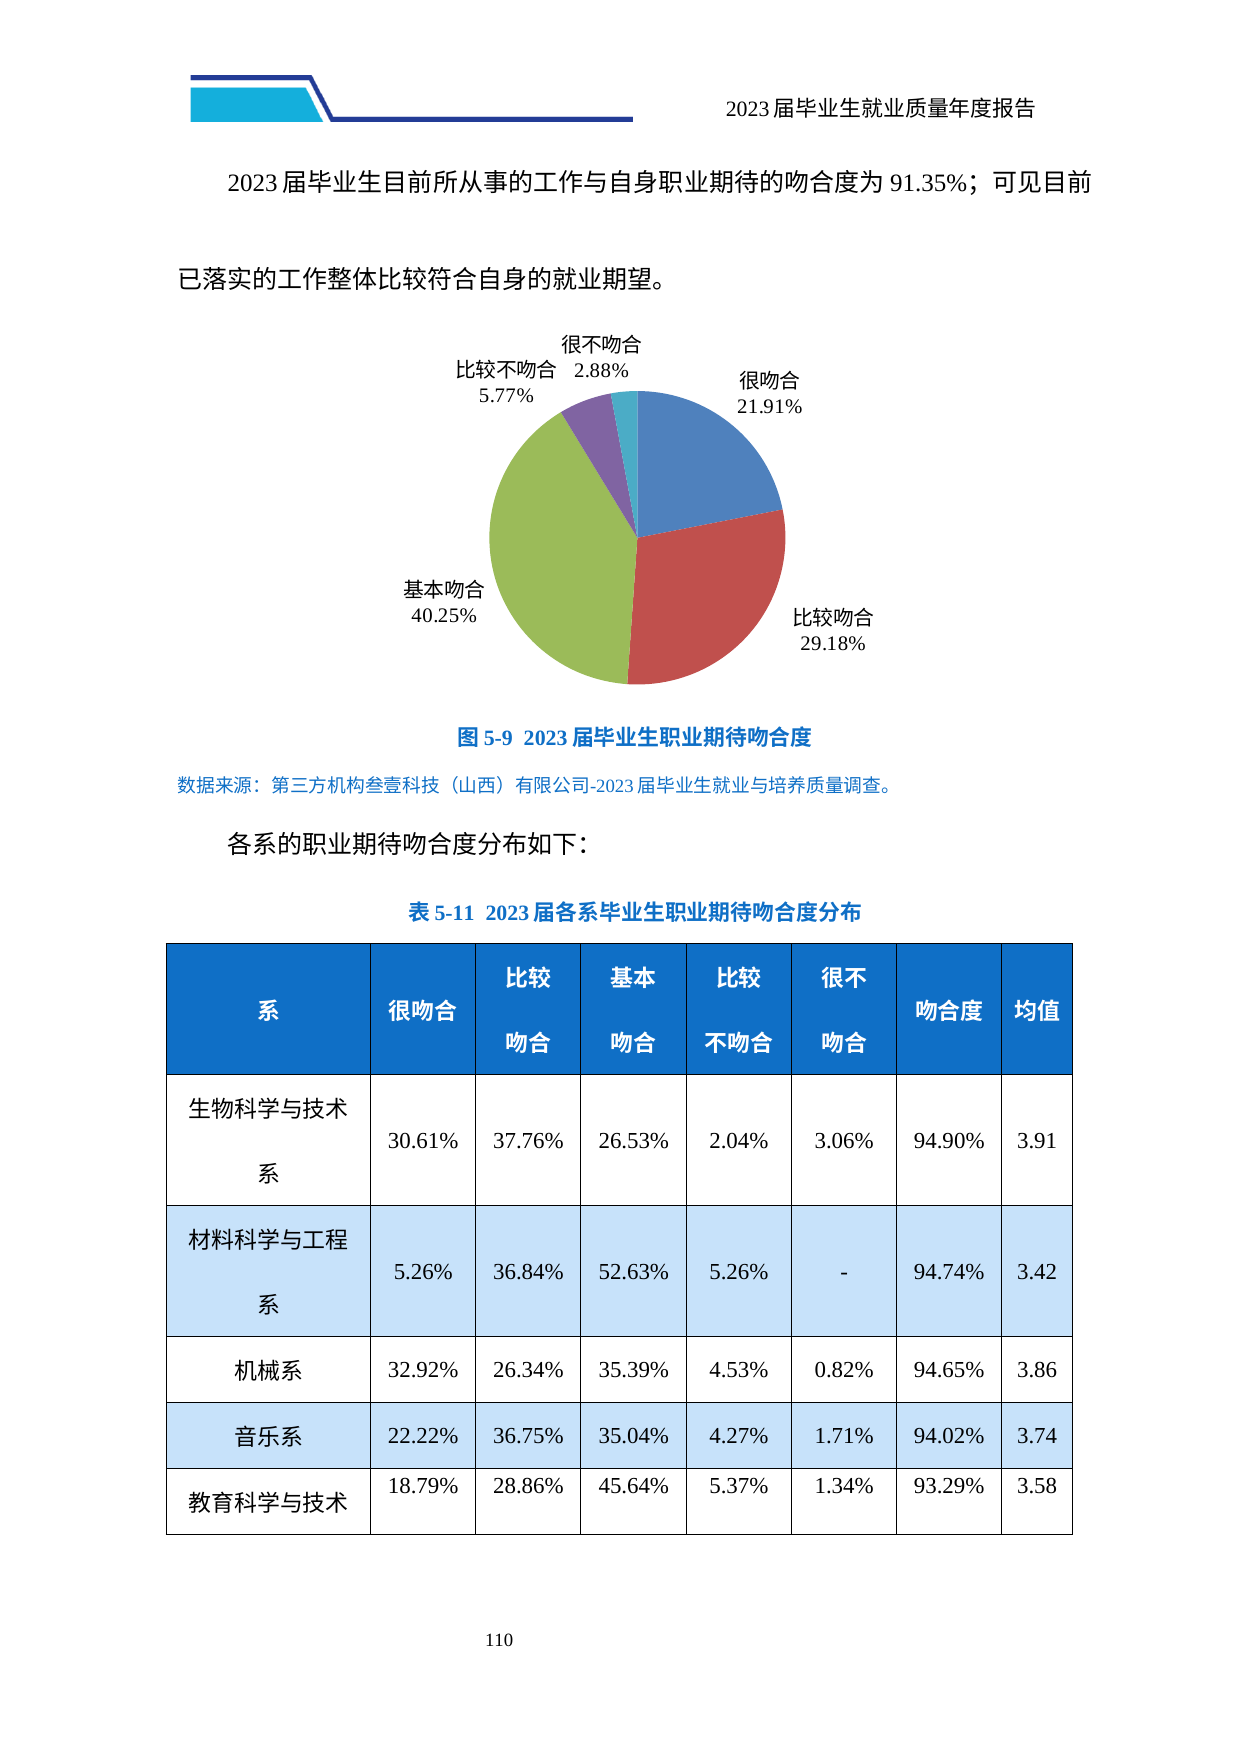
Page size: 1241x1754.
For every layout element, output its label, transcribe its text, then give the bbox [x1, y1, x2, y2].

text 各系的职业期待吻合度分布如下： [177, 811, 1092, 876]
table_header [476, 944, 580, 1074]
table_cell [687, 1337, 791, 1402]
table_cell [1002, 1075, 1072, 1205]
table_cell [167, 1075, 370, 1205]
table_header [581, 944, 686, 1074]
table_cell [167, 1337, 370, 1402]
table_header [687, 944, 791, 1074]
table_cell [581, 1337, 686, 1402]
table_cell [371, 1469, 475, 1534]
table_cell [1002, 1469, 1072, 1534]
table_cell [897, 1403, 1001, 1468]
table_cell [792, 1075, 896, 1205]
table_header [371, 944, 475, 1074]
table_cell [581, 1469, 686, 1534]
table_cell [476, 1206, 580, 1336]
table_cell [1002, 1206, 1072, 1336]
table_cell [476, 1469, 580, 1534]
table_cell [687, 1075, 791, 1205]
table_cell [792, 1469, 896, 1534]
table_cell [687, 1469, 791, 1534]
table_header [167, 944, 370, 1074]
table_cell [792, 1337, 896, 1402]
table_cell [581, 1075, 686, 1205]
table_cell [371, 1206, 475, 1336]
text 数据来源：第三方机构叁壹科技（山西）有限公司-2023届毕业生就业与培养质量调查。 [177, 768, 1092, 800]
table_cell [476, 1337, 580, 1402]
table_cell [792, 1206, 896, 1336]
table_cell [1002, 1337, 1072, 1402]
text 表5-11 2023届各系毕业生职业期待吻合度分布 [177, 895, 1092, 927]
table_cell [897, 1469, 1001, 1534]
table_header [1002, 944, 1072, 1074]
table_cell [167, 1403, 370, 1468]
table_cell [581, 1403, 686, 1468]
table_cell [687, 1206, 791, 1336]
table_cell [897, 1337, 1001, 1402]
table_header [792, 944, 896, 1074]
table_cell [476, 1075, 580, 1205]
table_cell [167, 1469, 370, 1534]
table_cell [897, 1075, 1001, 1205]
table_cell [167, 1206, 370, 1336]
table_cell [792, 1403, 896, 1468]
text 2023届毕业生目前所从事的工作与自身职业期待的吻合度为91.35%；可见目前已落实的工作整体比较符合自身的就业期望。 [177, 148, 1092, 310]
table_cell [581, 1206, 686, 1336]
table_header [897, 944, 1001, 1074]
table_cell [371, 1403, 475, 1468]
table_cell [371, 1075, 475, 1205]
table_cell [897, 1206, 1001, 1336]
picture [190, 75, 633, 122]
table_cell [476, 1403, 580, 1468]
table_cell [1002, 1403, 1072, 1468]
text 图5-9 2023届毕业生职业期待吻合度 [177, 719, 1092, 752]
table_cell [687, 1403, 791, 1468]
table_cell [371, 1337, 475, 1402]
